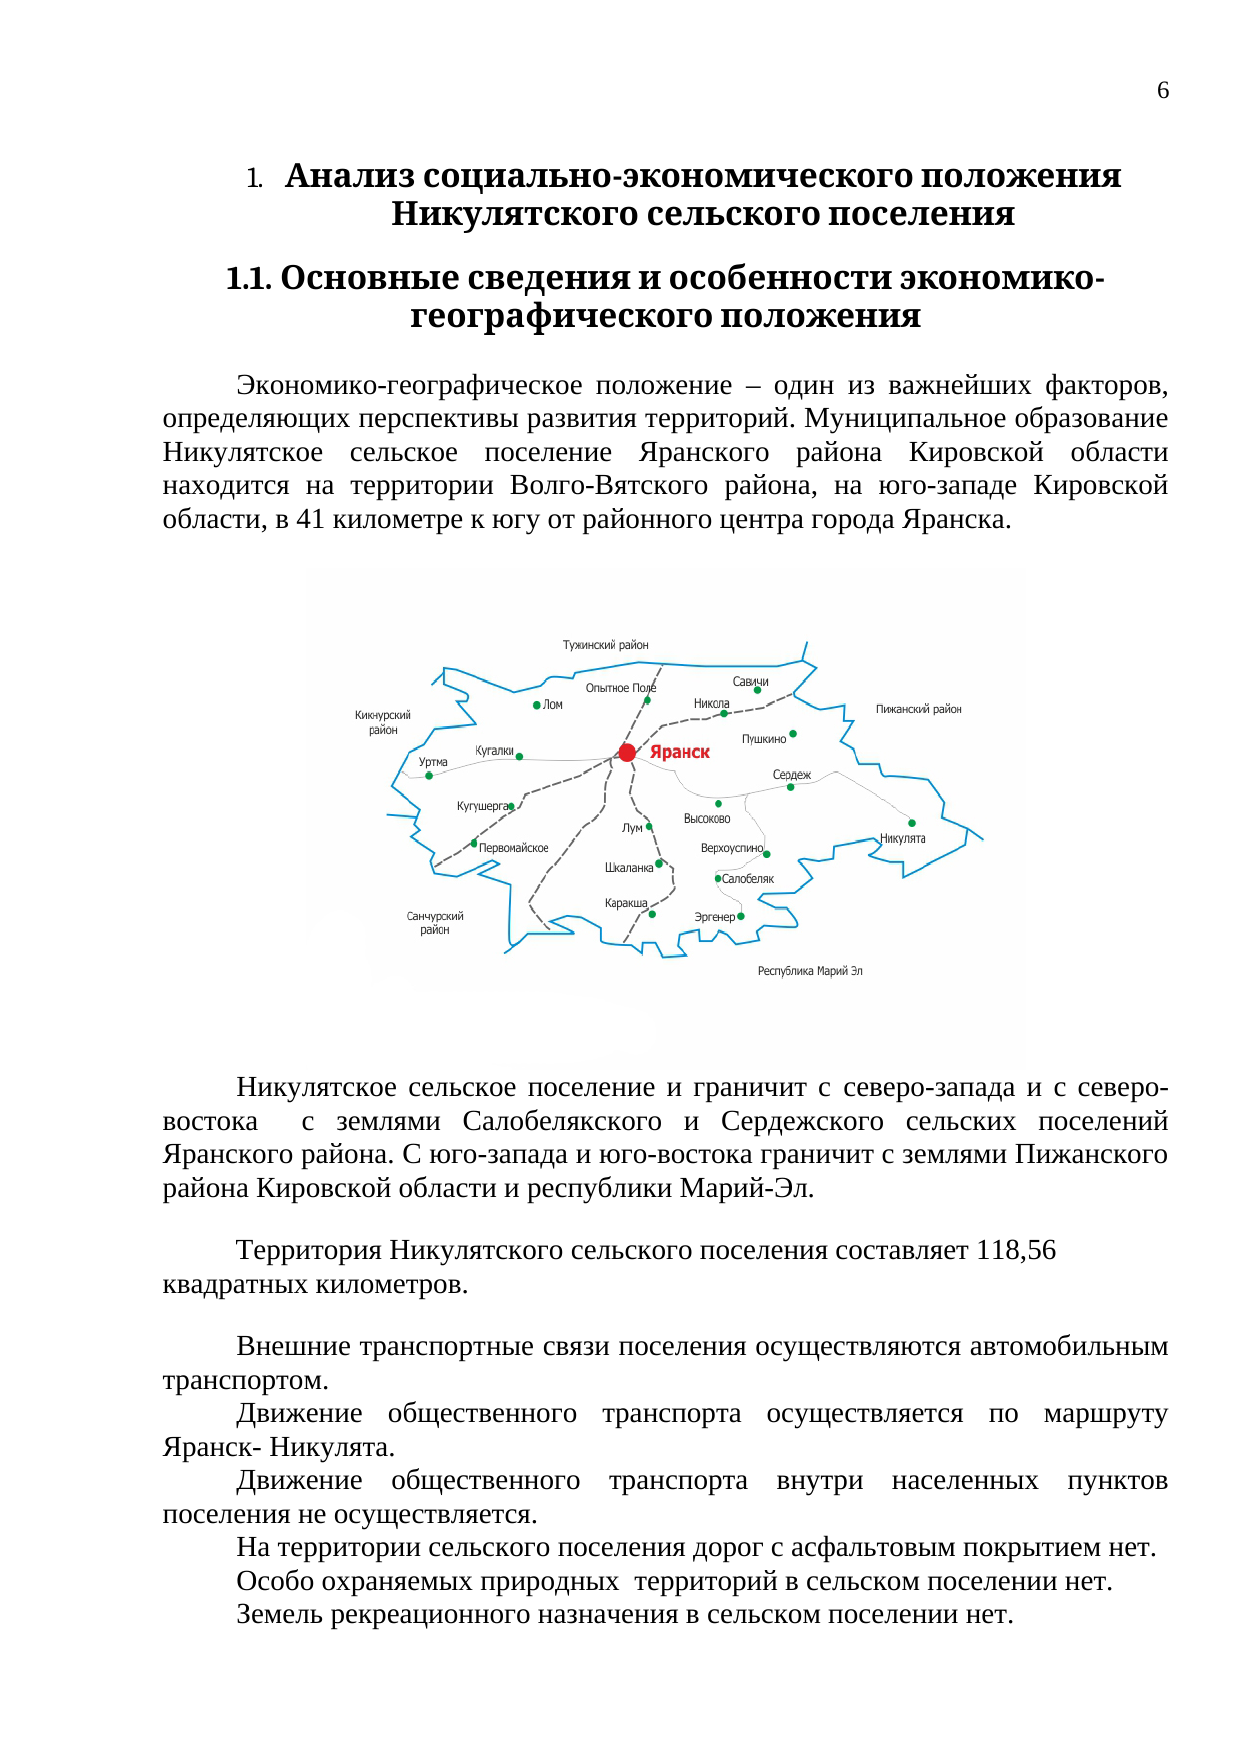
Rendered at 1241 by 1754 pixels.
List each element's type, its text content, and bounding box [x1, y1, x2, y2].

text На территории сельского поселения дорог с асфальтовым покрытием нет. [162, 1529, 1169, 1563]
text Внешние транспортные связи поселения осуществляются автомобильным транспортом. [162, 1328, 1169, 1395]
picture [305, 568, 1027, 1070]
text Движение общественного транспорта осуществляется по маршруту Яранск- Никулята. [162, 1395, 1169, 1462]
subtitle 1.1. Основные сведения и особенности экономико-географического положения [162, 259, 1169, 336]
subtitle Анализ социально-экономического положения Никулятского сельского поселения [200, 157, 1169, 234]
text Никулятское сельское поселение и граничит с северо-запада и с северо-востока с землями Салобелякского и Сердежского сельских поселений Яранского района. С юго-запада и юго-востока граничит с землями Пижанского района Кировской области и республики Марий-Эл. [162, 1069, 1169, 1204]
text Земель рекреационного назначения в сельском поселении нет. [162, 1597, 1169, 1630]
text Особо охраняемых природных территорий в сельском поселении нет. [162, 1563, 1169, 1597]
text Движение общественного транспорта внутри населенных пунктов поселения не осуществляется. [162, 1462, 1169, 1529]
text Экономико-географическое положение – один из важнейших факторов, определяющих перспективы развития территорий. Муниципальное образование Никулятское сельское поселение Яранского района Кировской области находится на территории Волго-Вятского района, на юго-западе Кировской области, в 41 километре к югу от районного центра города Яранска. [162, 367, 1169, 534]
